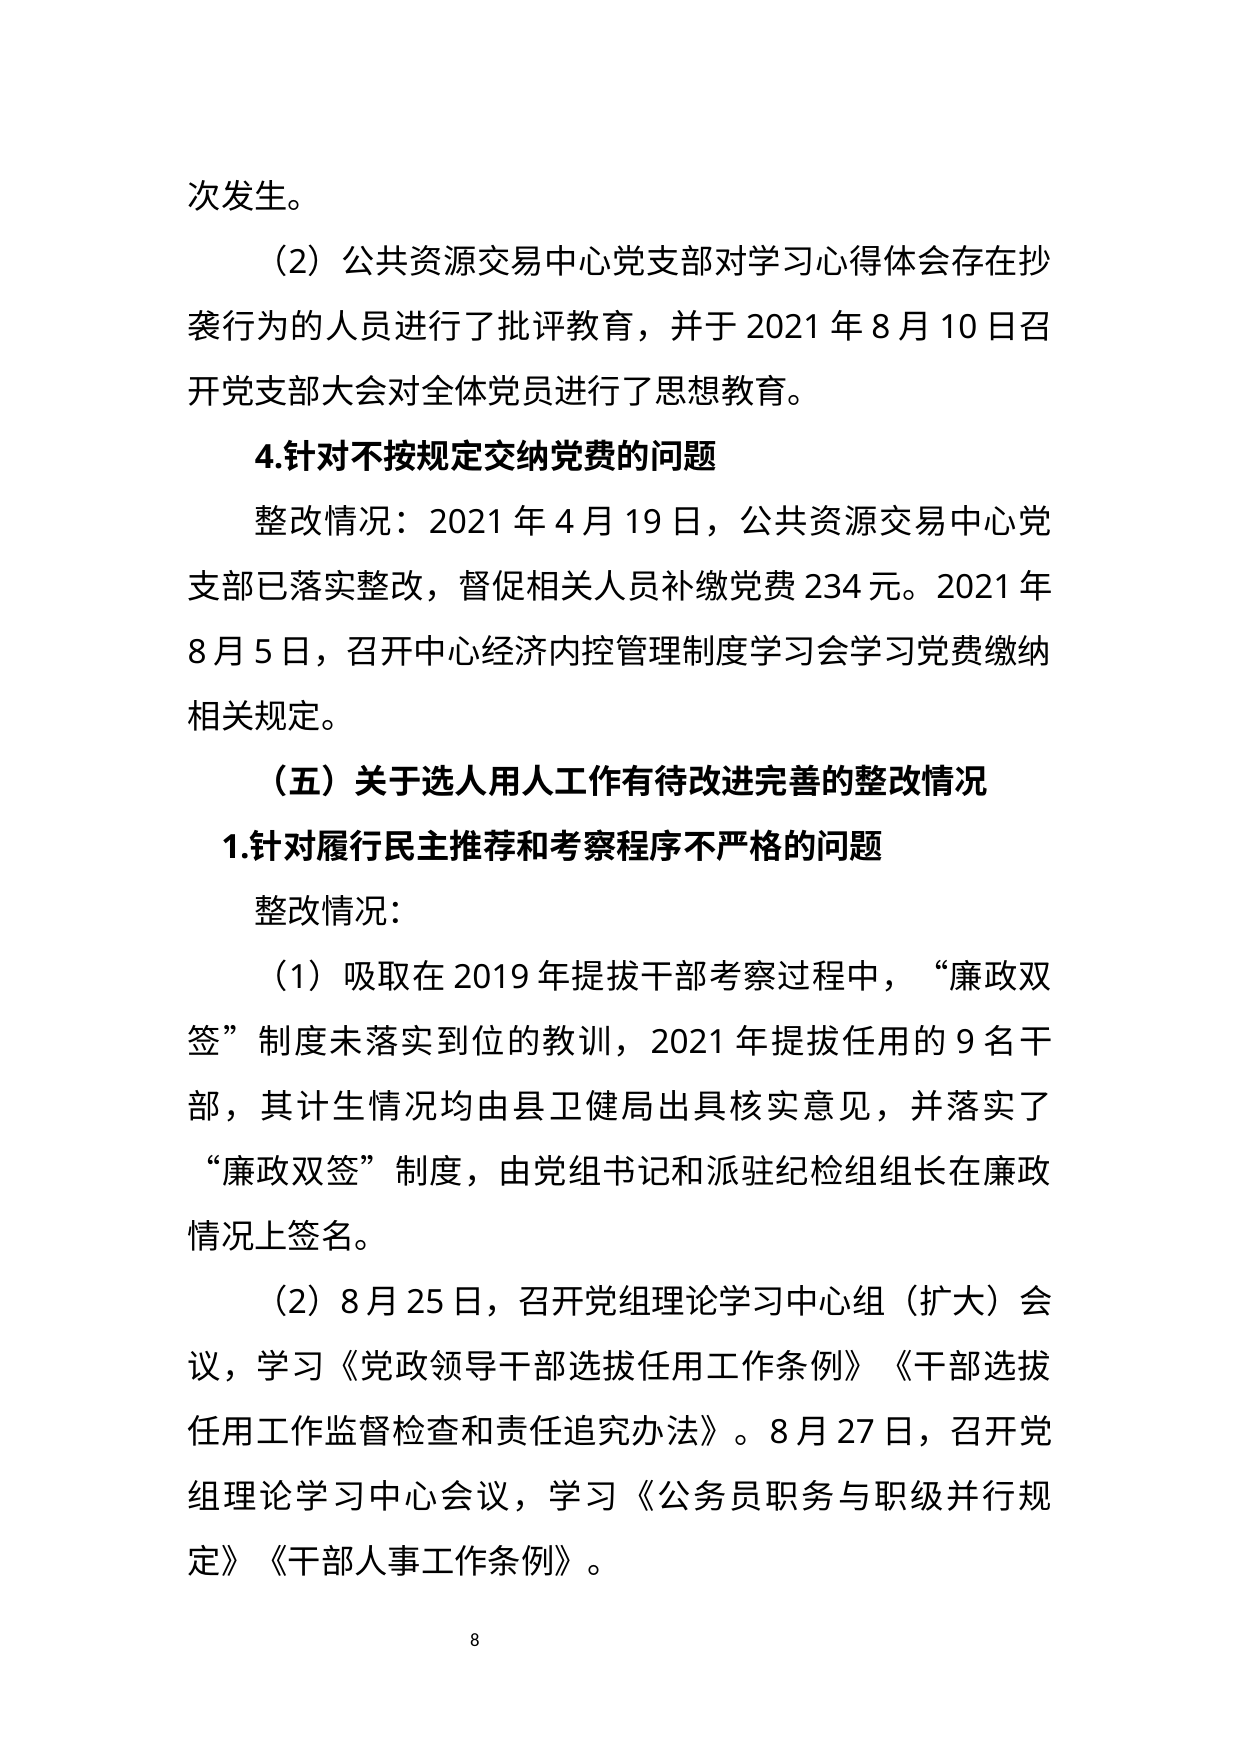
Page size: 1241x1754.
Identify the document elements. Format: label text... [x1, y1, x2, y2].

list 1.针对履行民主推荐和考察程序不严格的问题 [187, 812, 1053, 877]
list 整改情况：2021年4月19日，公共资源交易中心党支部已落实整改，督促相关人员补缴党费234元。2021年8月5日，召开中心经济内控管理制度学习会学习党费缴纳相关规定。 [187, 487, 1053, 747]
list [187, 162, 1053, 227]
list （1）吸取在2019年提拔干部考察过程中，“廉政双签”制度未落实到位的教训，2021年提拔任用的9名干部，其计生情况均由县卫健局出具核实意见，并落实了“廉政双签”制度，由党组书记和派驻纪检组组长在廉政情况上签名。 [187, 942, 1053, 1267]
list 整改情况： [187, 877, 1053, 942]
list 4.针对不按规定交纳党费的问题 [187, 422, 1053, 487]
list 关于选人用人工作有待改进完善的整改情况 [187, 747, 1053, 812]
list （2）公共资源交易中心党支部对学习心得体会存在抄袭行为的人员进行了批评教育，并于2021年8月10日召开党支部大会对全体党员进行了思想教育。 [187, 227, 1053, 422]
list （2）8月25日，召开党组理论学习中心组（扩大）会议，学习《党政领导干部选拔任用工作条例》《干部选拔任用工作监督检查和责任追究办法》。8月27日，召开党组理论学习中心会议，学习《公务员职务与职级并行规定》《干部人事工作条例》。 [187, 1267, 1053, 1592]
